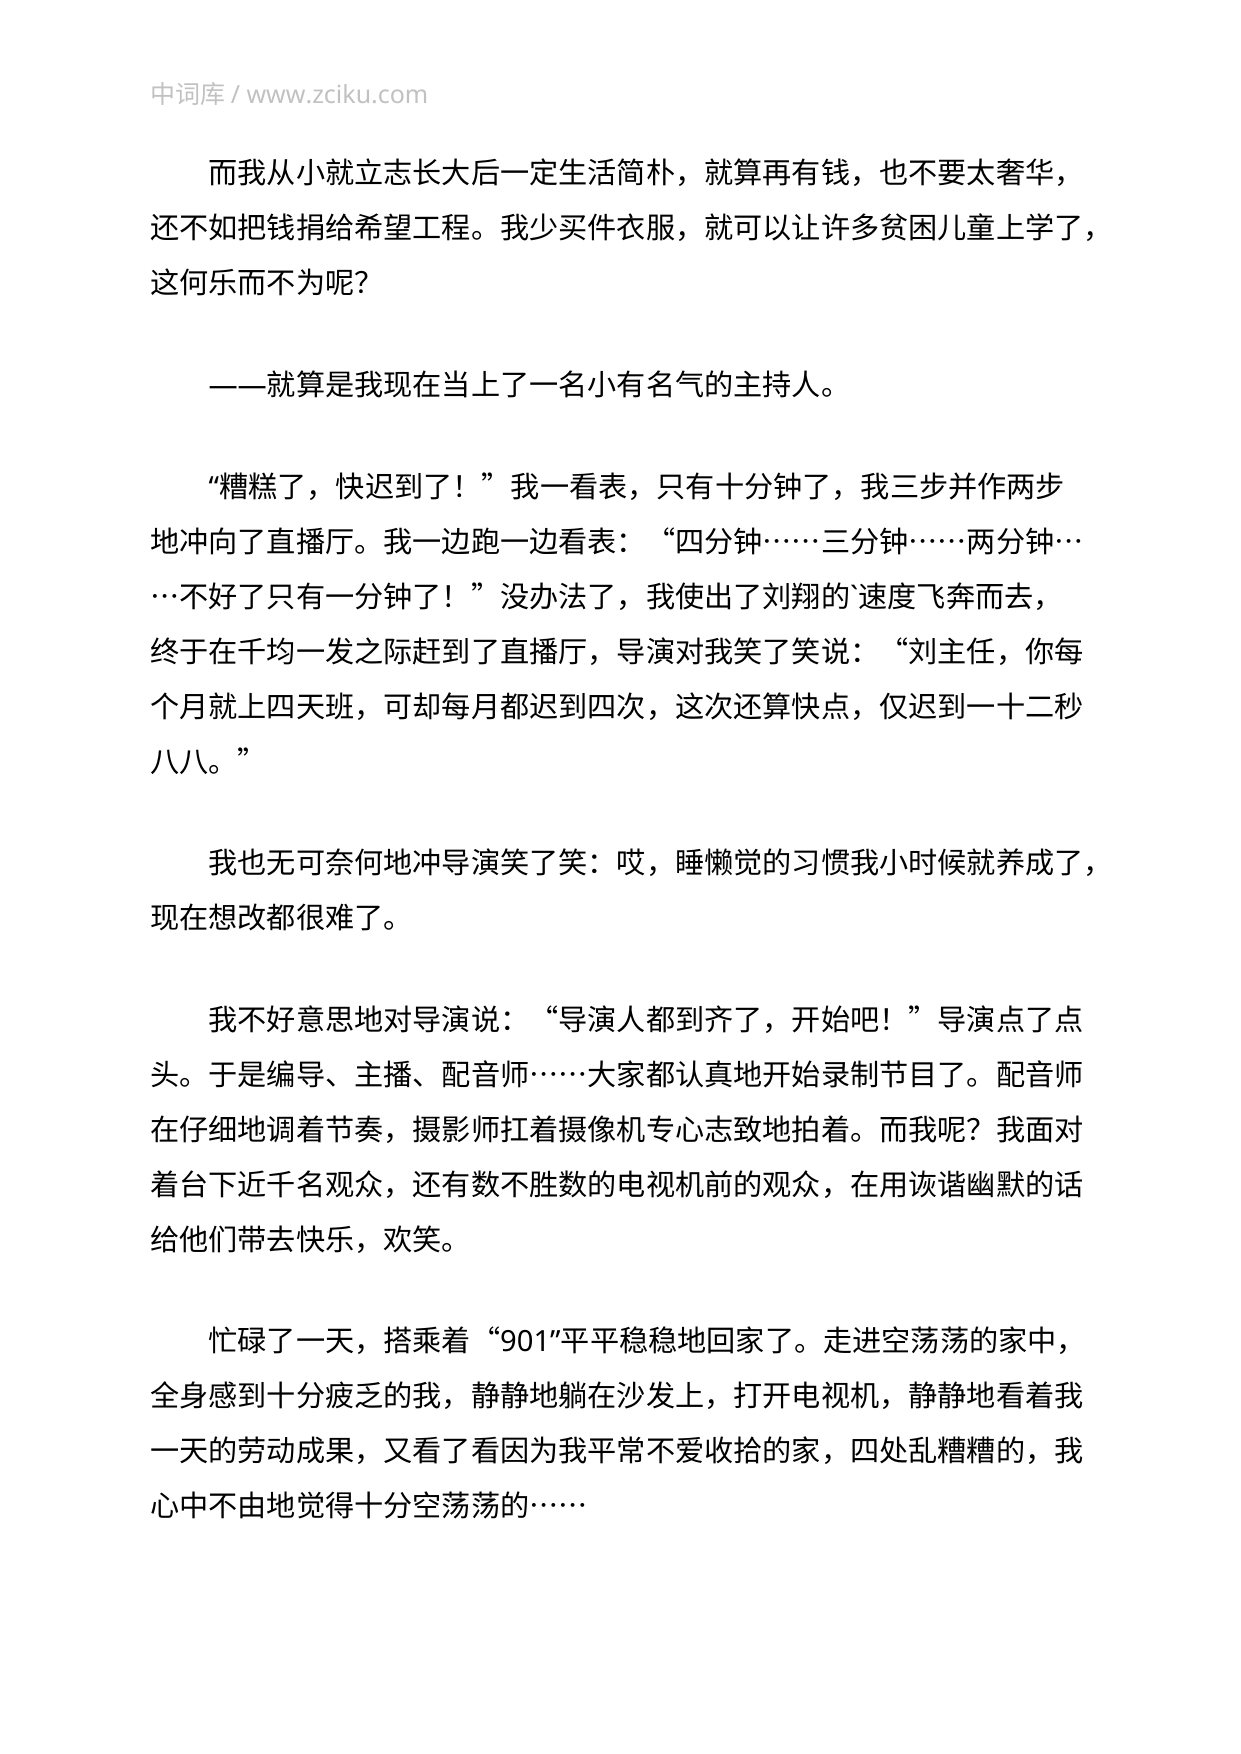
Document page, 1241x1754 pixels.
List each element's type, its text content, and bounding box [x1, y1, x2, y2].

text ――就算是我现在当上了一名小有名气的主持人。 [150, 362, 1090, 404]
text 而我从小就立志长大后一定生活简朴，就算再有钱，也不要太奢华，还不如把钱捐给希望工程。我少买件衣服，就可以让许多贫困儿童上学了，这何乐而不为呢？ [150, 150, 1090, 302]
text 我不好意思地对导演说：“导演人都到齐了，开始吧！”导演点了点头。于是编导、主播、配音师……大家都认真地开始录制节目了。配音师在仔细地调着节奏，摄影师扛着摄像机专心志致地拍着。而我呢？我面对着台下近千名观众，还有数不胜数的电视机前的观众，在用诙谐幽默的话给他们带去快乐，欢笑。 [150, 997, 1090, 1258]
text 我也无可奈何地冲导演笑了笑：哎，睡懒觉的习惯我小时候就养成了，现在想改都很难了。 [150, 840, 1090, 937]
text “糟糕了，快迟到了！”我一看表，只有十分钟了，我三步并作两步地冲向了直播厅。我一边跑一边看表：“四分钟……三分钟……两分钟……不好了只有一分钟了！”没办法了，我使出了刘翔的`速度飞奔而去，终于在千均一发之际赶到了直播厅，导演对我笑了笑说：“刘主任，你每个月就上四天班，可却每月都迟到四次，这次还算快点，仅迟到一十二秒八八。” [150, 463, 1090, 781]
text 忙碌了一天，搭乘着“901”平平稳稳地回家了。走进空荡荡的家中，全身感到十分疲乏的我，静静地躺在沙发上，打开电视机，静静地看着我一天的劳动成果，又看了看因为我平常不爱收拾的家，四处乱糟糟的，我心中不由地觉得十分空荡荡的…… [150, 1318, 1090, 1525]
